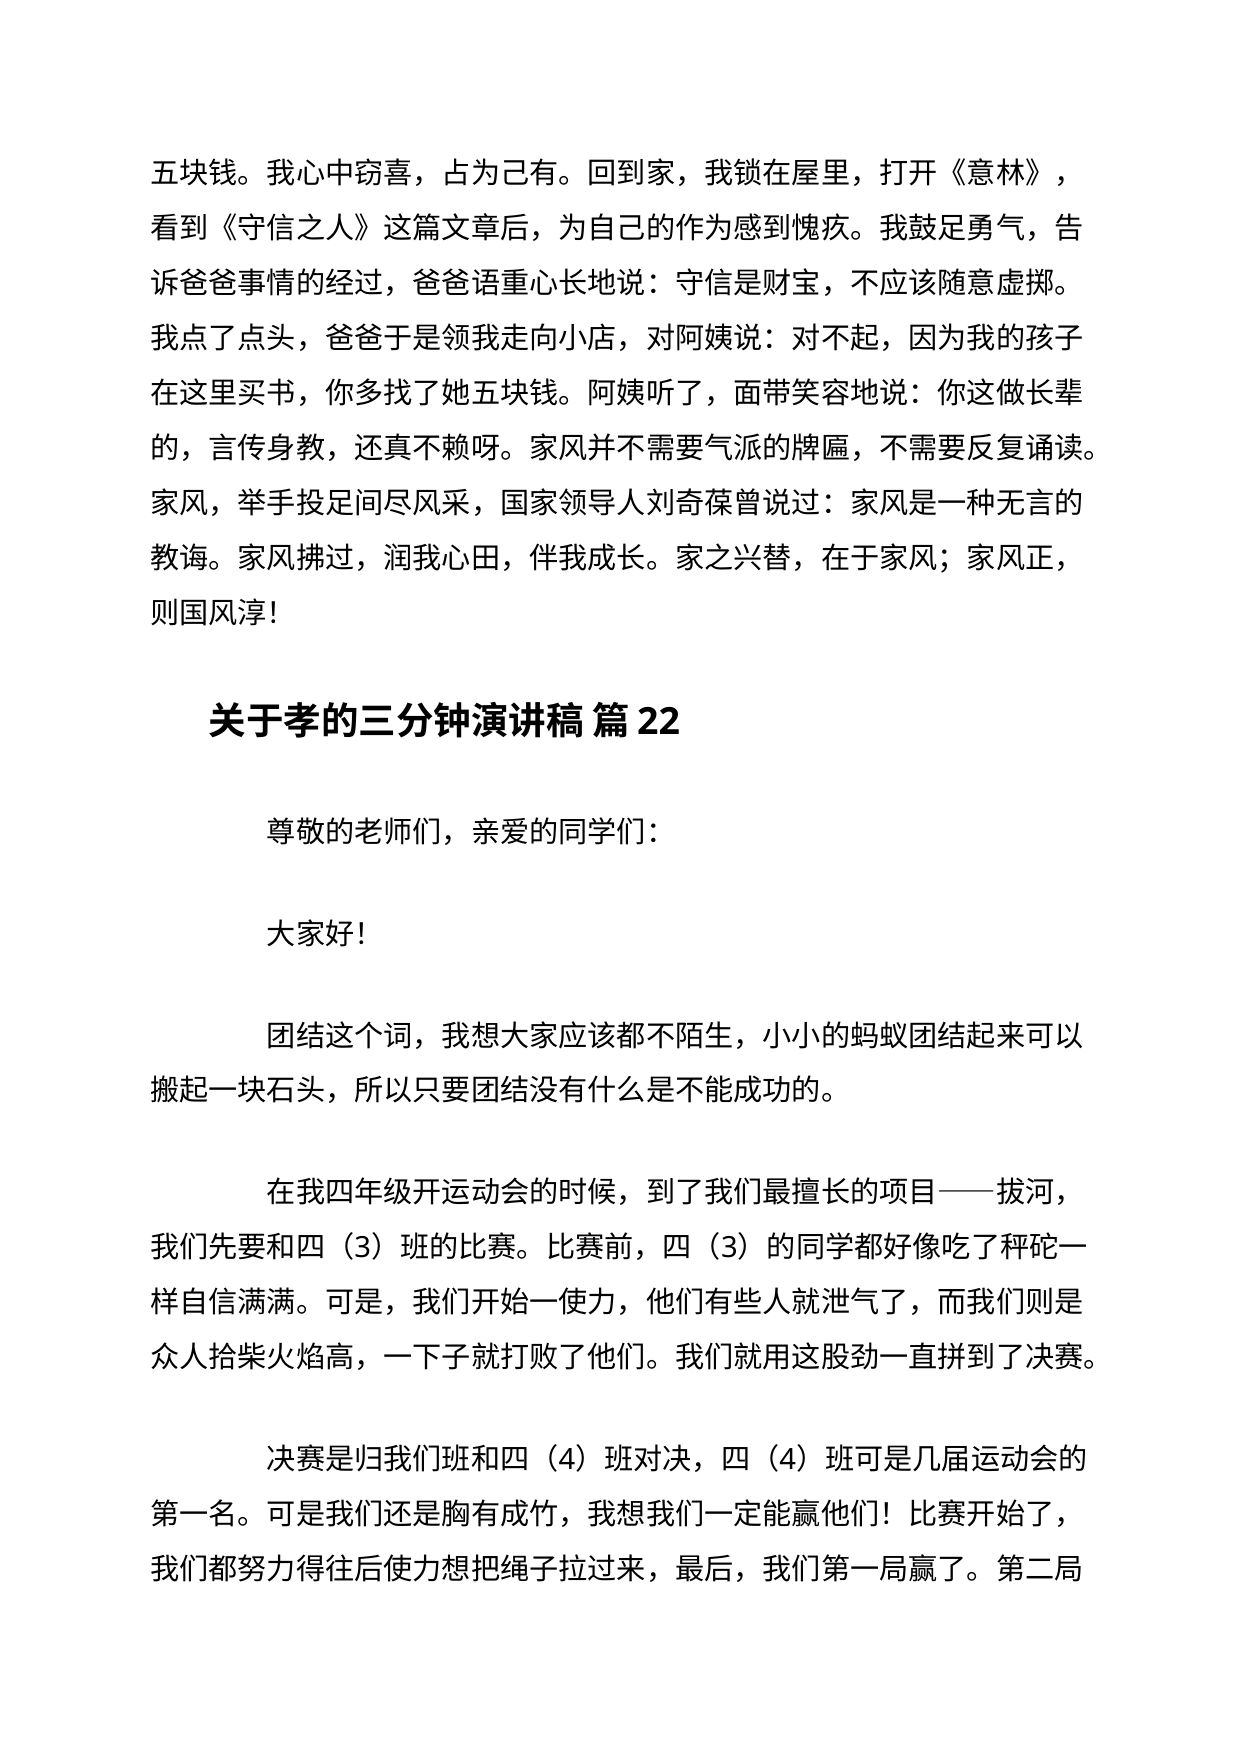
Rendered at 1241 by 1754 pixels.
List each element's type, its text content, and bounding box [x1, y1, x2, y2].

text 团结这个词，我想大家应该都不陌生，小小的蚂蚁团结起来可以搬起一块石头，所以只要团结没有什么是不能成功的。 [150, 1012, 1090, 1109]
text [150, 150, 1090, 631]
text 关于孝的三分钟演讲稿 篇22 [150, 691, 1090, 745]
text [150, 1435, 1090, 1587]
text 在我四年级开运动会的时候，到了我们最擅长的项目——拔河，我们先要和四（3）班的比赛。比赛前，四（3）的同学都好像吃了秤砣一样自信满满。可是，我们开始一使力，他们有些人就泄气了，而我们则是众人拾柴火焰高，一下子就打败了他们。我们就用这股劲一直拼到了决赛。 [150, 1169, 1090, 1376]
text 大家好！ [150, 910, 1090, 953]
text 尊敬的老师们，亲爱的同学们： [150, 808, 1090, 851]
